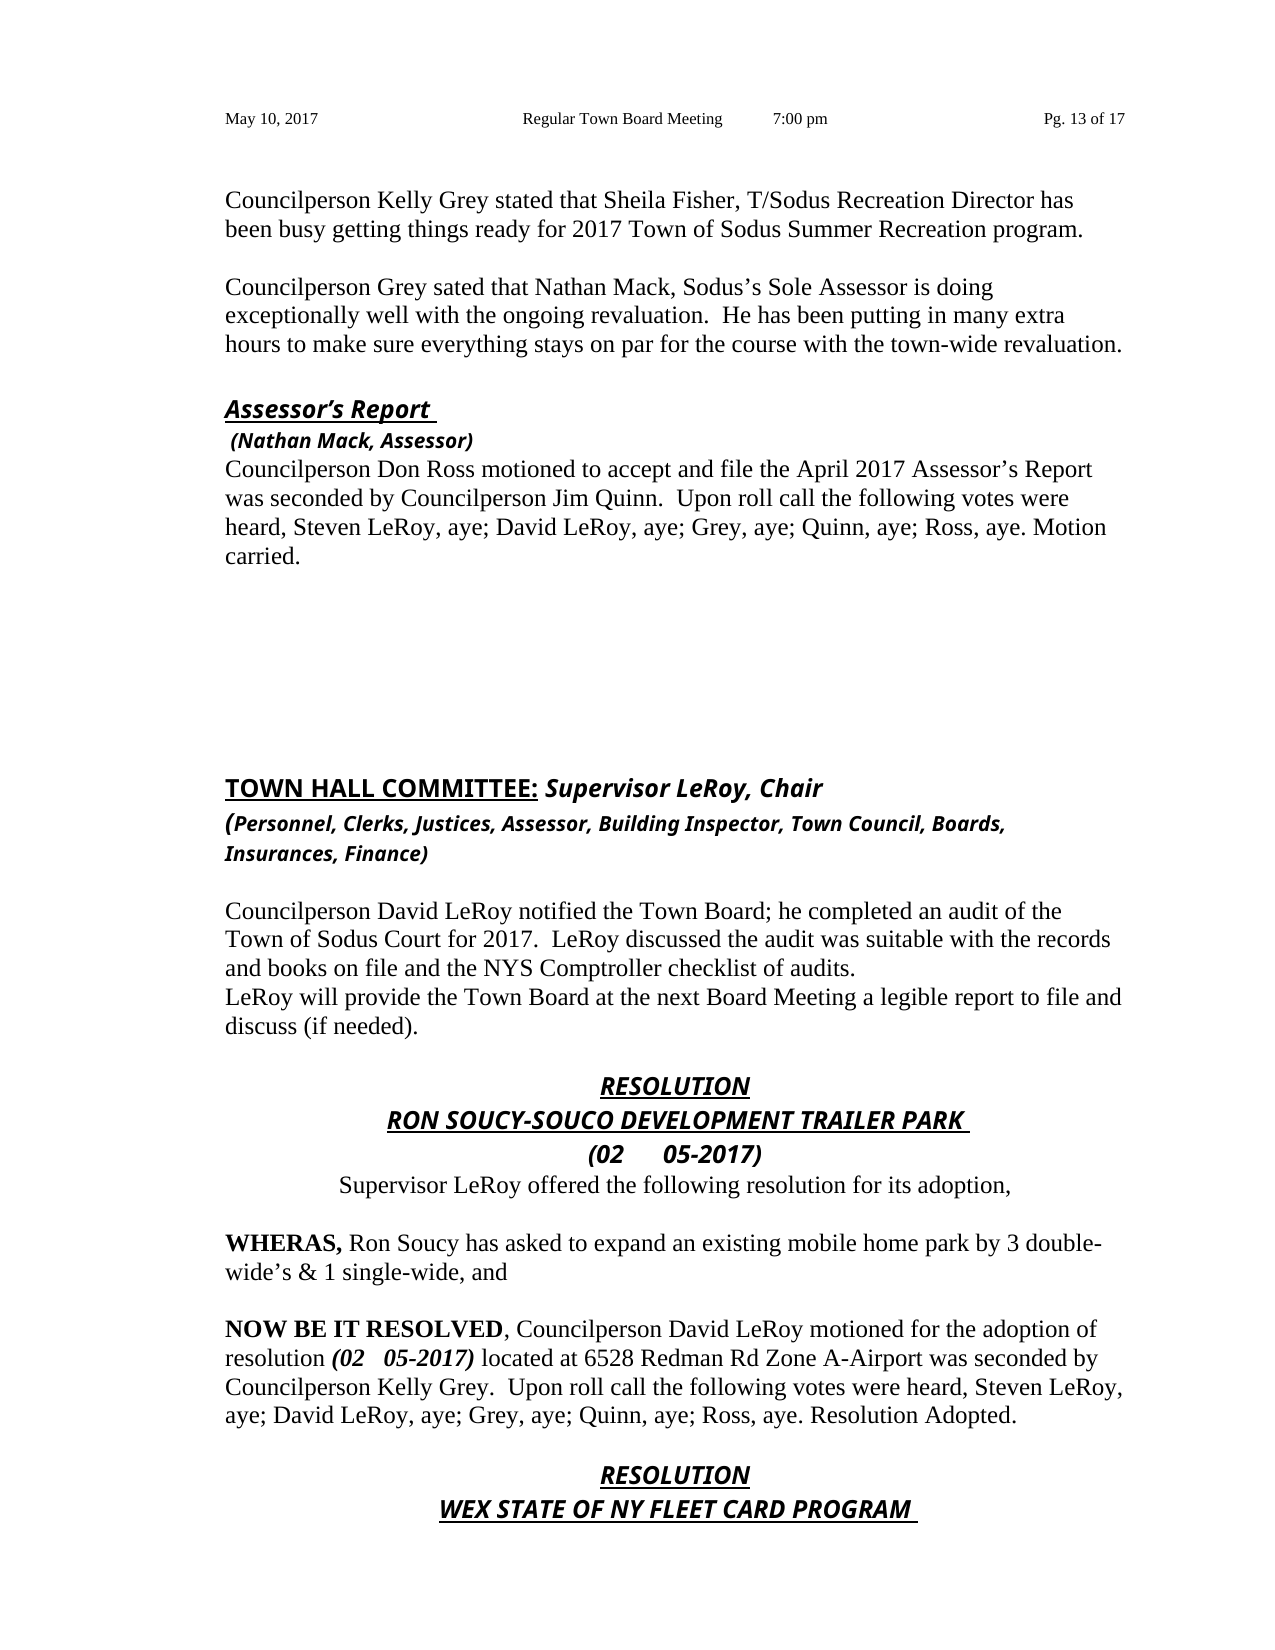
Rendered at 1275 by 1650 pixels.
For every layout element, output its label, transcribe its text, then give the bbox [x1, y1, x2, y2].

text (02 05-2017) [225, 1136, 1125, 1170]
text WEX STATE OF NY FLEET CARD PROGRAM [225, 1492, 1125, 1526]
text (Nathan Mack, Assessor) [225, 426, 1125, 454]
text WHERAS, Ron Soucy has asked to expand an existing mobile home park by 3 double- wide’s & 1 single-wide, and [225, 1228, 1125, 1285]
text Councilperson Grey sated that Nathan Mack, Sodus’s Sole Assessor is doing exceptionally well with the ongoing revaluation. He has been putting in many extra hours to make sure everything stays on par for the course with the town-wide revaluation. [225, 272, 1125, 358]
text Councilperson David LeRoy notified the Town Board; he completed an audit of the Town of Sodus Court for 2017. LeRoy discussed the audit was suitable with the records and books on file and the NYS Comptroller checklist of audits. [225, 896, 1125, 982]
text RESOLUTION [225, 1068, 1125, 1102]
text RON SOUCY-SOUCO DEVELOPMENT TRAILER PARK [225, 1102, 1125, 1136]
text Councilperson Don Ross motioned to accept and file the April 2017 Assessor’s Report was seconded by Councilperson Jim Quinn. Upon roll call the following votes were heard, Steven LeRoy, aye; David LeRoy, aye; Grey, aye; Quinn, aye; Ross, aye. Motion carried. [225, 454, 1125, 569]
text NOW BE IT RESOLVED, Councilperson David LeRoy motioned for the adoption of resolution (02 05-2017) located at 6528 Redman Rd Zone A-Airport was seconded by Councilperson Kelly Grey. Upon roll call the following votes were heard, Steven LeRoy, aye; David LeRoy, aye; Grey, aye; Quinn, aye; Ross, aye. Resolution Adopted. [225, 1314, 1125, 1429]
text Supervisor LeRoy offered the following resolution for its adoption, [225, 1170, 1125, 1199]
text (Personnel, Clerks, Justices, Assessor, Building Inspector, Town Council, Boards, Insurances, Finance) [225, 805, 1125, 867]
text Councilperson Kelly Grey stated that Sheila Fisher, T/Sodus Recreation Director has been busy getting things ready for 2017 Town of Sodus Summer Recreation program. [225, 185, 1125, 243]
text RESOLUTION [225, 1458, 1125, 1492]
text TOWN HALL COMMITTEE: Supervisor LeRoy, Chair [225, 771, 1125, 805]
text LeRoy will provide the Town Board at the next Board Meeting a legible report to file and discuss (if needed). [225, 982, 1125, 1039]
text Assessor’s Report [225, 392, 1125, 426]
